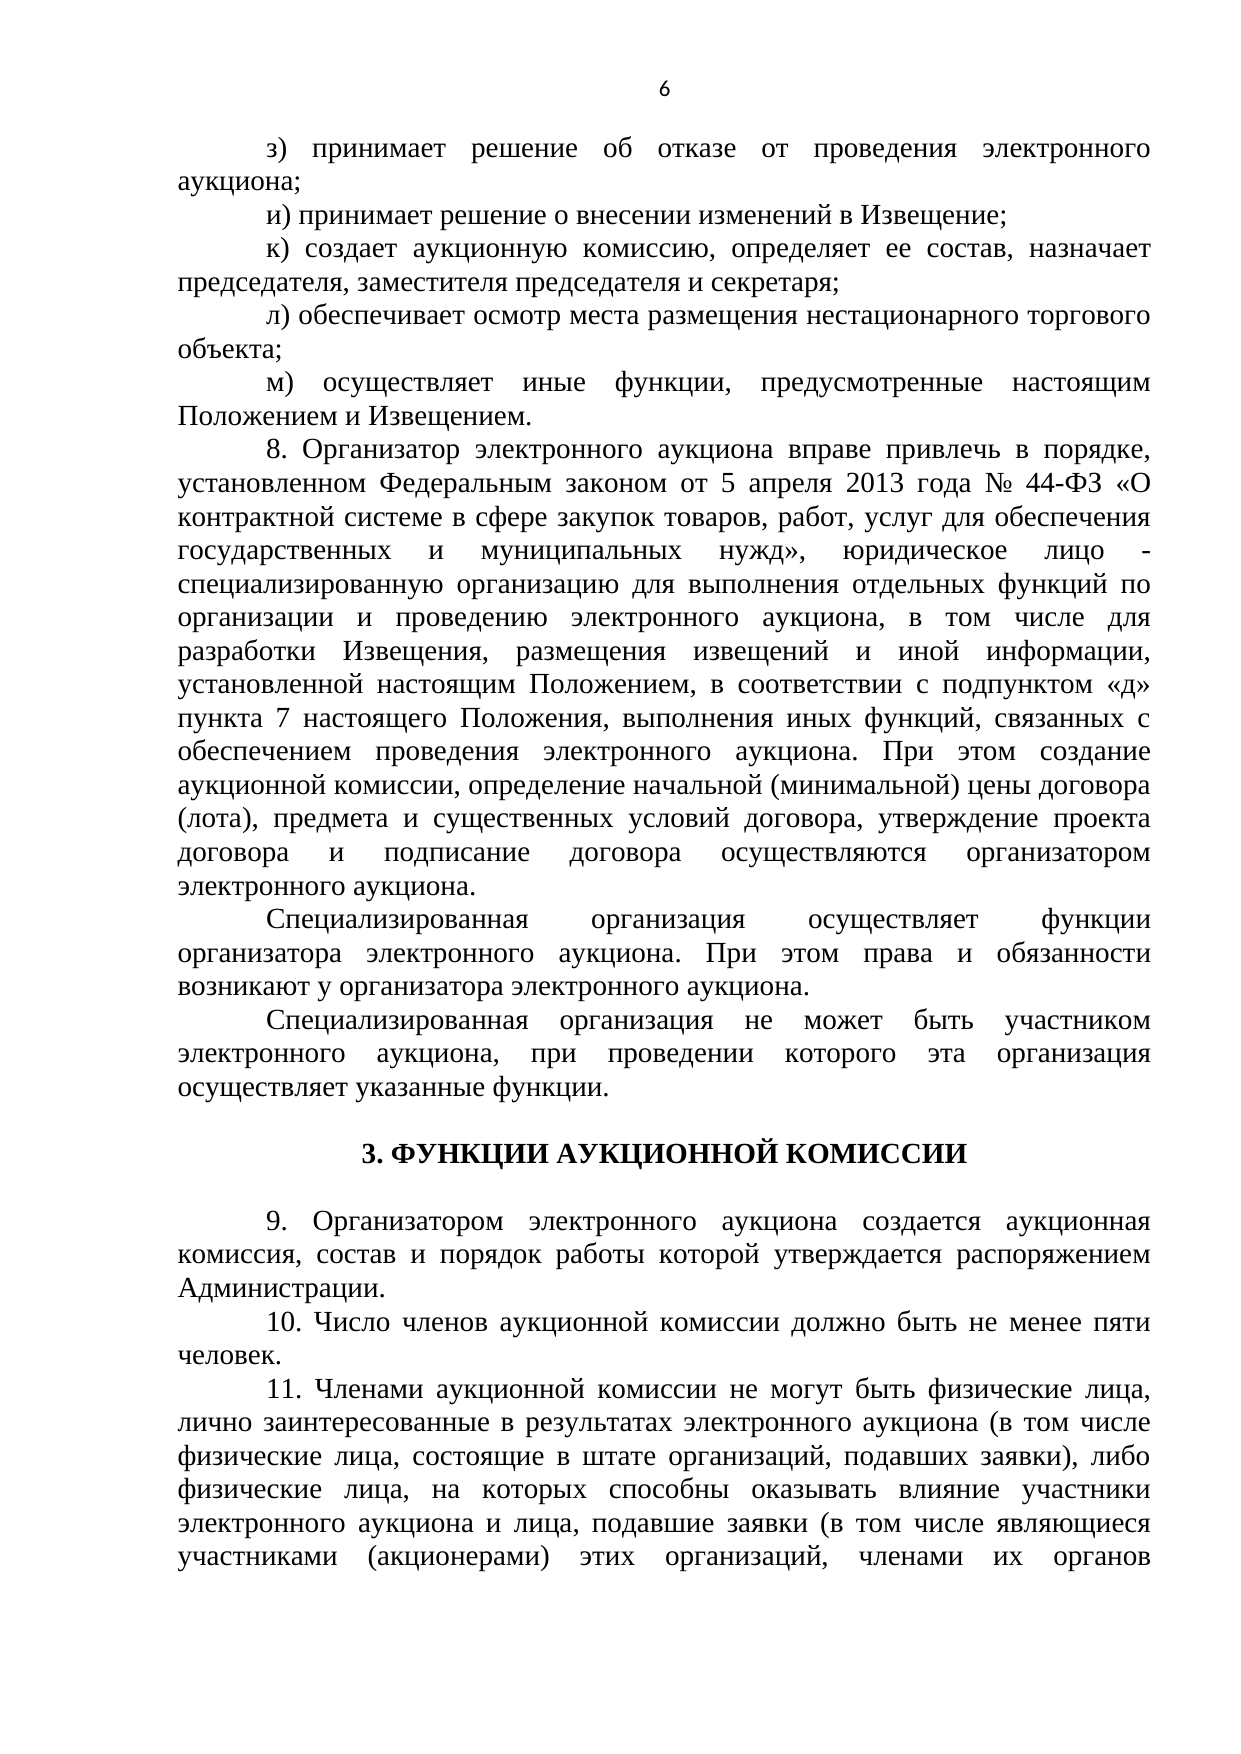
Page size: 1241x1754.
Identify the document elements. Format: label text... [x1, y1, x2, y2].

text и) принимает решение о внесении изменений в Извещение; [177, 197, 1152, 230]
text м) осуществляет иные функции, предусмотренные настоящим Положением и Извещением. [177, 364, 1152, 432]
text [177, 1371, 1152, 1572]
text з) принимает решение об отказе от проведения электронного аукциона; [177, 130, 1152, 197]
text к) создает аукционную комиссию, определяет ее состав, назначает председателя, заместителя председателя и секретаря; [177, 230, 1152, 297]
text 10. Число членов аукционной комиссии должно быть не менее пяти человек. [177, 1304, 1152, 1371]
text Специализированная организация осуществляет функции организатора электронного аукциона. При этом права и обязанности возникают у организатора электронного аукциона. [177, 901, 1152, 1002]
text 8. Организатор электронного аукциона вправе привлечь в порядке, установленном Федеральным законом от 5 апреля 2013 года № 44-ФЗ «О контрактной системе в сфере закупок товаров, работ, услуг для обеспечения государственных и муниципальных нужд», юридическое лицо - специализированную организацию для выполнения отдельных функций по организации и проведению электронного аукциона, в том числе для разработки Извещения, размещения извещений и иной информации, установленной настоящим Положением, в соответствии с подпунктом «д» пункта 7 настоящего Положения, выполнения иных функций, связанных с обеспечением проведения электронного аукциона. При этом создание аукционной комиссии, определение начальной (минимальной) цены договора (лота), предмета и существенных условий договора, утверждение проекта договора и подписание договора осуществляются организатором электронного аукциона. [177, 432, 1152, 901]
text Специализированная организация не может быть участником электронного аукциона, при проведении которого эта организация осуществляет указанные функции. [177, 1002, 1152, 1102]
text л) обеспечивает осмотр места размещения нестационарного торгового объекта; [177, 297, 1152, 364]
text 9. Организатором электронного аукциона создается аукционная комиссия, состав и порядок работы которой утверждается распоряжением Администрации. [177, 1203, 1152, 1304]
text 3. ФУНКЦИИ АУКЦИОННОЙ КОМИССИИ [177, 1136, 1152, 1169]
